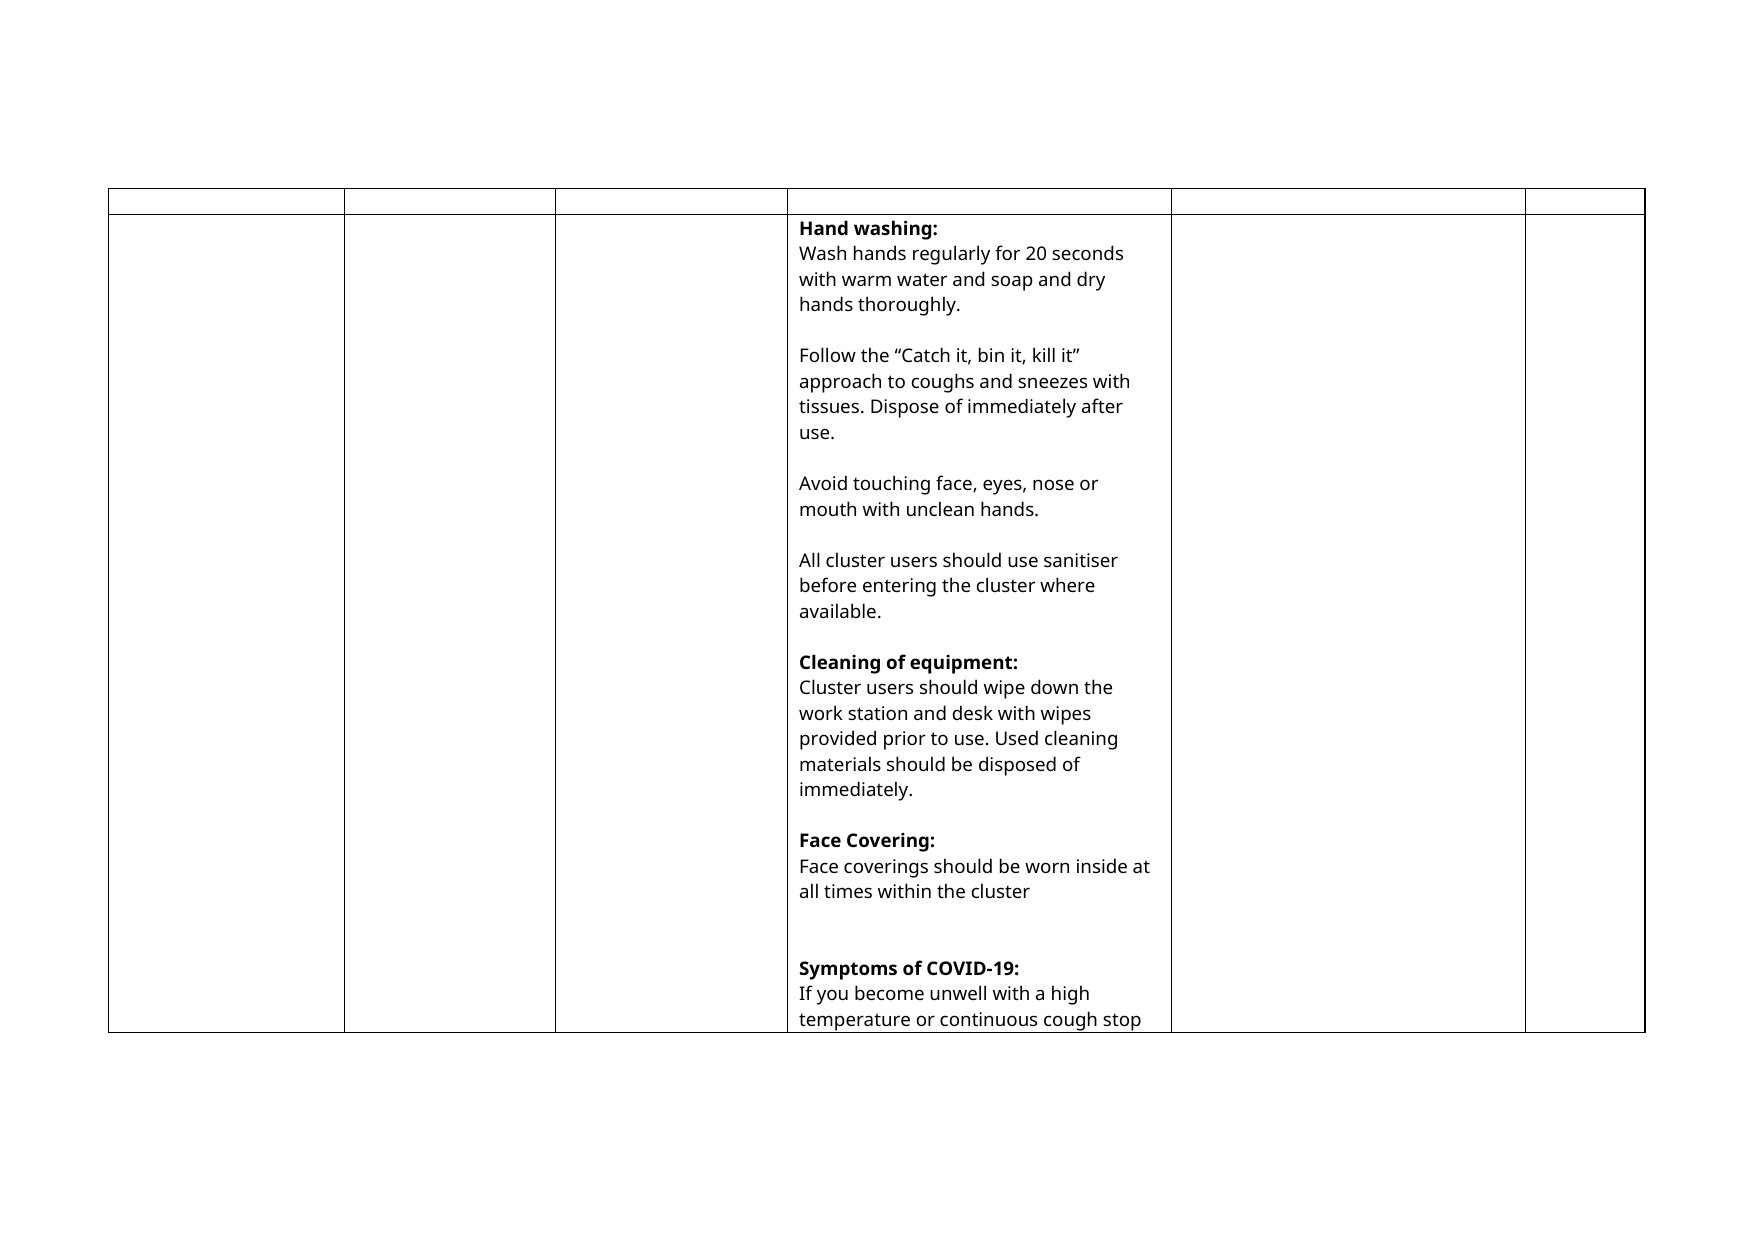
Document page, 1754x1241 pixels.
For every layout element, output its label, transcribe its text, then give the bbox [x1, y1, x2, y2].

table_header A [1526, 189, 1644, 214]
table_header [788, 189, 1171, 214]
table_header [109, 189, 344, 214]
table_header Med [1172, 189, 1525, 214]
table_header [556, 189, 787, 214]
table_cell [1172, 215, 1525, 1032]
table_cell [109, 215, 344, 1032]
table_cell [345, 215, 555, 1032]
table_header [345, 189, 555, 214]
table_cell [556, 215, 787, 1032]
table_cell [788, 215, 1171, 1032]
table_cell [1526, 215, 1644, 1032]
